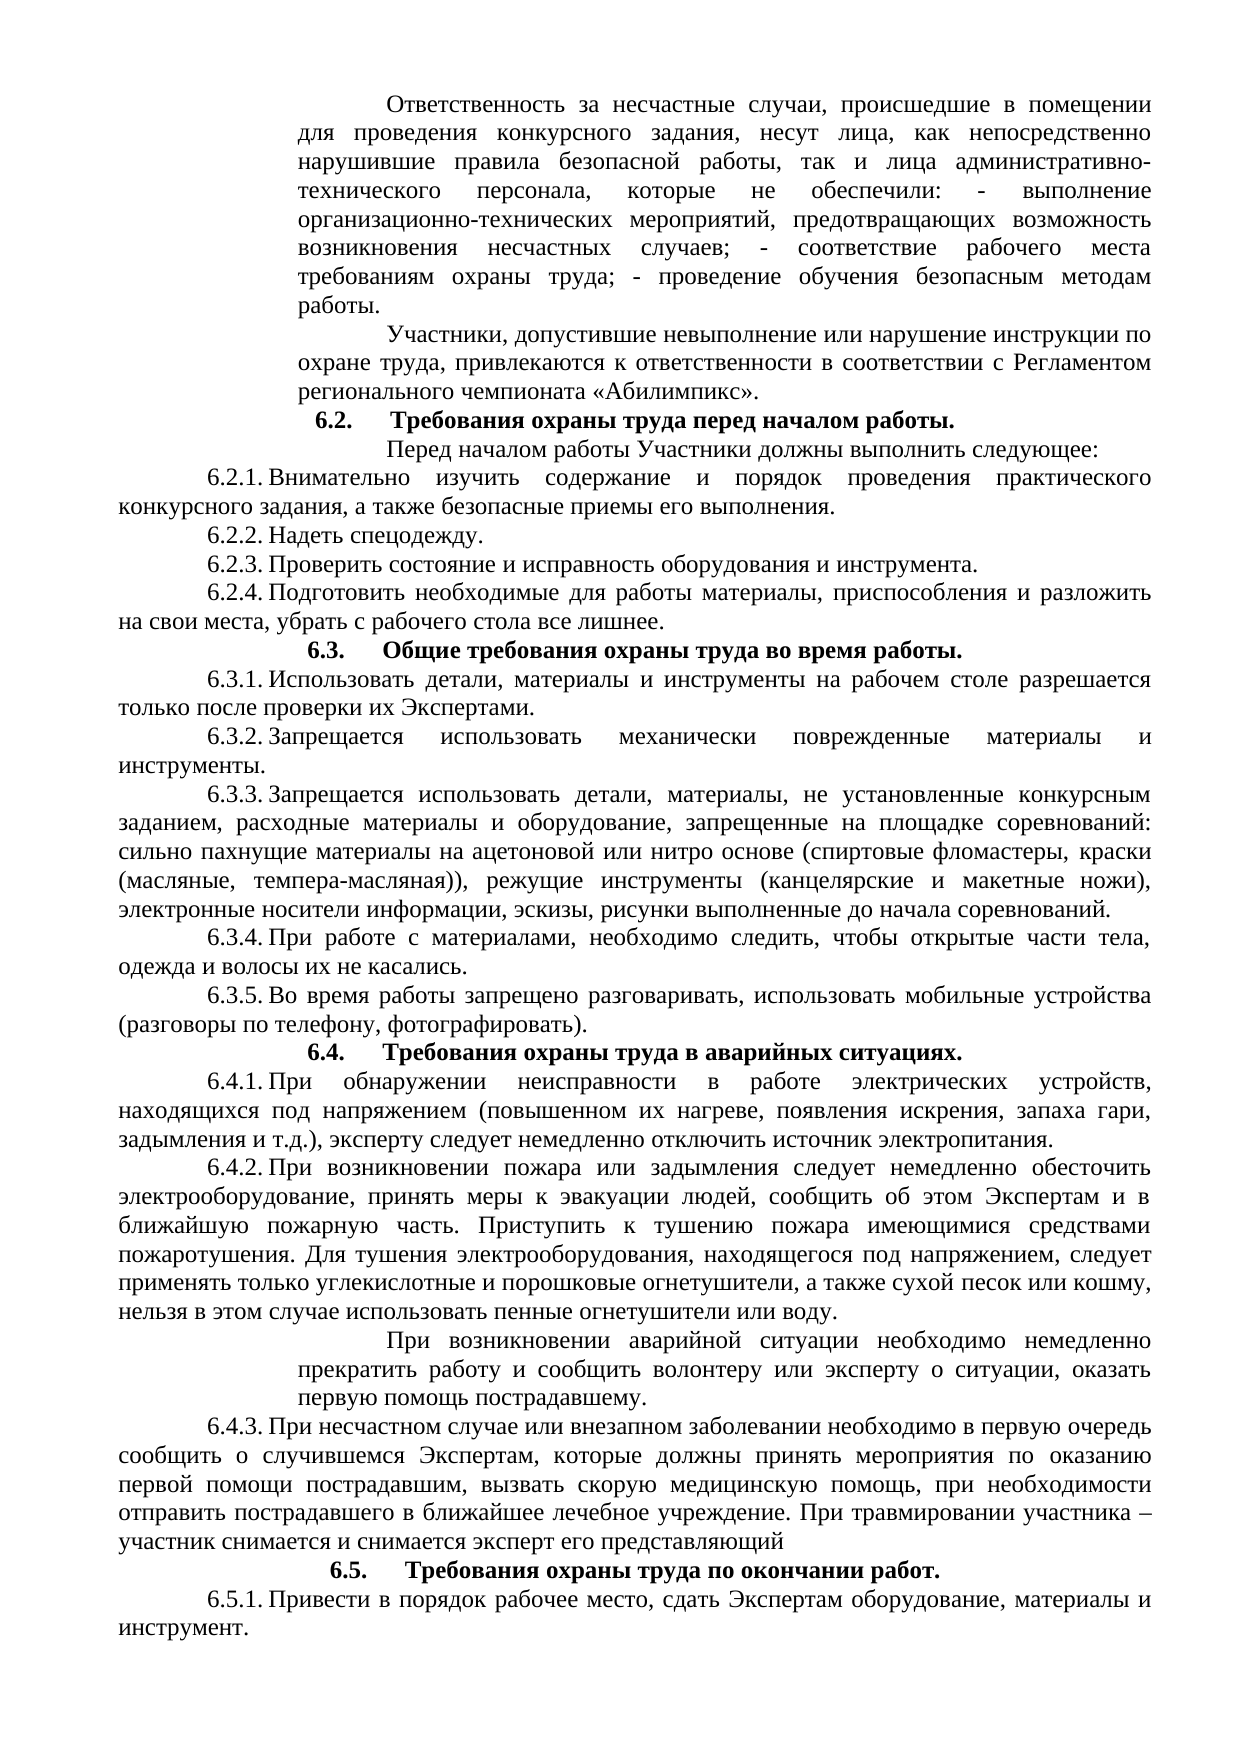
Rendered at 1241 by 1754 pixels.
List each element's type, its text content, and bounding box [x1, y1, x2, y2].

list Запрещается использовать механически поврежденные материалы и инструменты. [118, 721, 1152, 779]
list При обнаружении неисправности в работе электрических устройств, находящихся под напряжением (повышенном их нагреве, появления искрения, запаха гари, задымления и т.д.), эксперту следует немедленно отключить источник электропитания. [118, 1066, 1152, 1152]
list При работе с материалами, необходимо следить, чтобы открытые части тела, одежда и волосы их не касались. [118, 922, 1152, 980]
list При несчастном случае или внезапном заболевании необходимо в первую очередь сообщить о случившемся Экспертам, которые должны принять мероприятия по оказанию первой помощи пострадавшим, вызвать скорую медицинскую помощь, при необходимости отправить пострадавшего в ближайшее лечебное учреждение. При травмировании участника – участник снимается и снимается эксперт его представляющий [118, 1411, 1152, 1555]
text Ответственность за несчастные случаи, происшедшие в помещении для проведения конкурсного задания, несут лица, как непосредственно нарушившие правила безопасной работы, так и лица административно-технического персонала, которые не обеспечили: - выполнение организационно-технических мероприятий, предотвращающих возможность возникновения несчастных случаев; - соответствие рабочего места требованиям охраны труда; - проведение обучения безопасным методам работы. [298, 89, 1152, 319]
list Использовать детали, материалы и инструменты на рабочем столе разрешается только после проверки их Экспертами. [118, 664, 1152, 721]
list Запрещается использовать детали, материалы, не установленные конкурсным заданием, расходные материалы и оборудование, запрещенные на площадке соревнований: сильно пахнущие материалы на ацетоновой или нитро основе (спиртовые фломастеры, краски (масляные, темпера-масляная)), режущие инструменты (канцелярские и макетные ножи), электронные носители информации, эскизы, рисунки выполненные до начала соревнований. [118, 779, 1152, 922]
list Внимательно изучить содержание и порядок проведения практического конкурсного задания, а также безопасные приемы его выполнения. [118, 462, 1152, 520]
text Участники, допустившие невыполнение или нарушение инструкции по охране труда, привлекаются к ответственности в соответствии с Регламентом регионального чемпионата «Абилимпикс». [298, 319, 1152, 405]
list Требования охраны труда перед началом работы. [118, 405, 1152, 434]
list Проверить состояние и исправность оборудования и инструмента. [118, 549, 1152, 577]
list Требования охраны труда в аварийных ситуациях. [118, 1037, 1152, 1066]
text Перед началом работы Участники должны выполнить следующее: [298, 434, 1152, 462]
list Привести в порядок рабочее место, сдать Экспертам оборудование, материалы и инструмент. [118, 1584, 1152, 1641]
list При возникновении пожара или задымления следует немедленно обесточить электрооборудование, принять меры к эвакуации людей, сообщить об этом Экспертам и в ближайшую пожарную часть. Приступить к тушению пожара имеющимися средствами пожаротушения. Для тушения электрооборудования, находящегося под напряжением, следует применять только углекислотные и порошковые огнетушители, а также сухой песок или кошму, нельзя в этом случае использовать пенные огнетушители или воду. [118, 1152, 1152, 1325]
list Общие требования охраны труда во время работы. [118, 635, 1152, 664]
list Во время работы запрещено разговаривать, использовать мобильные устройства (разговоры по телефону, фотографировать). [118, 980, 1152, 1037]
list Подготовить необходимые для работы материалы, приспособления и разложить на свои места, убрать с рабочего стола все лишнее. [118, 577, 1152, 635]
text При возникновении аварийной ситуации необходимо немедленно прекратить работу и сообщить волонтеру или эксперту о ситуации, оказать первую помощь пострадавшему. [298, 1325, 1152, 1411]
list Требования охраны труда по окончании работ. [118, 1555, 1152, 1584]
list Надеть спецодежду. [118, 520, 1152, 549]
